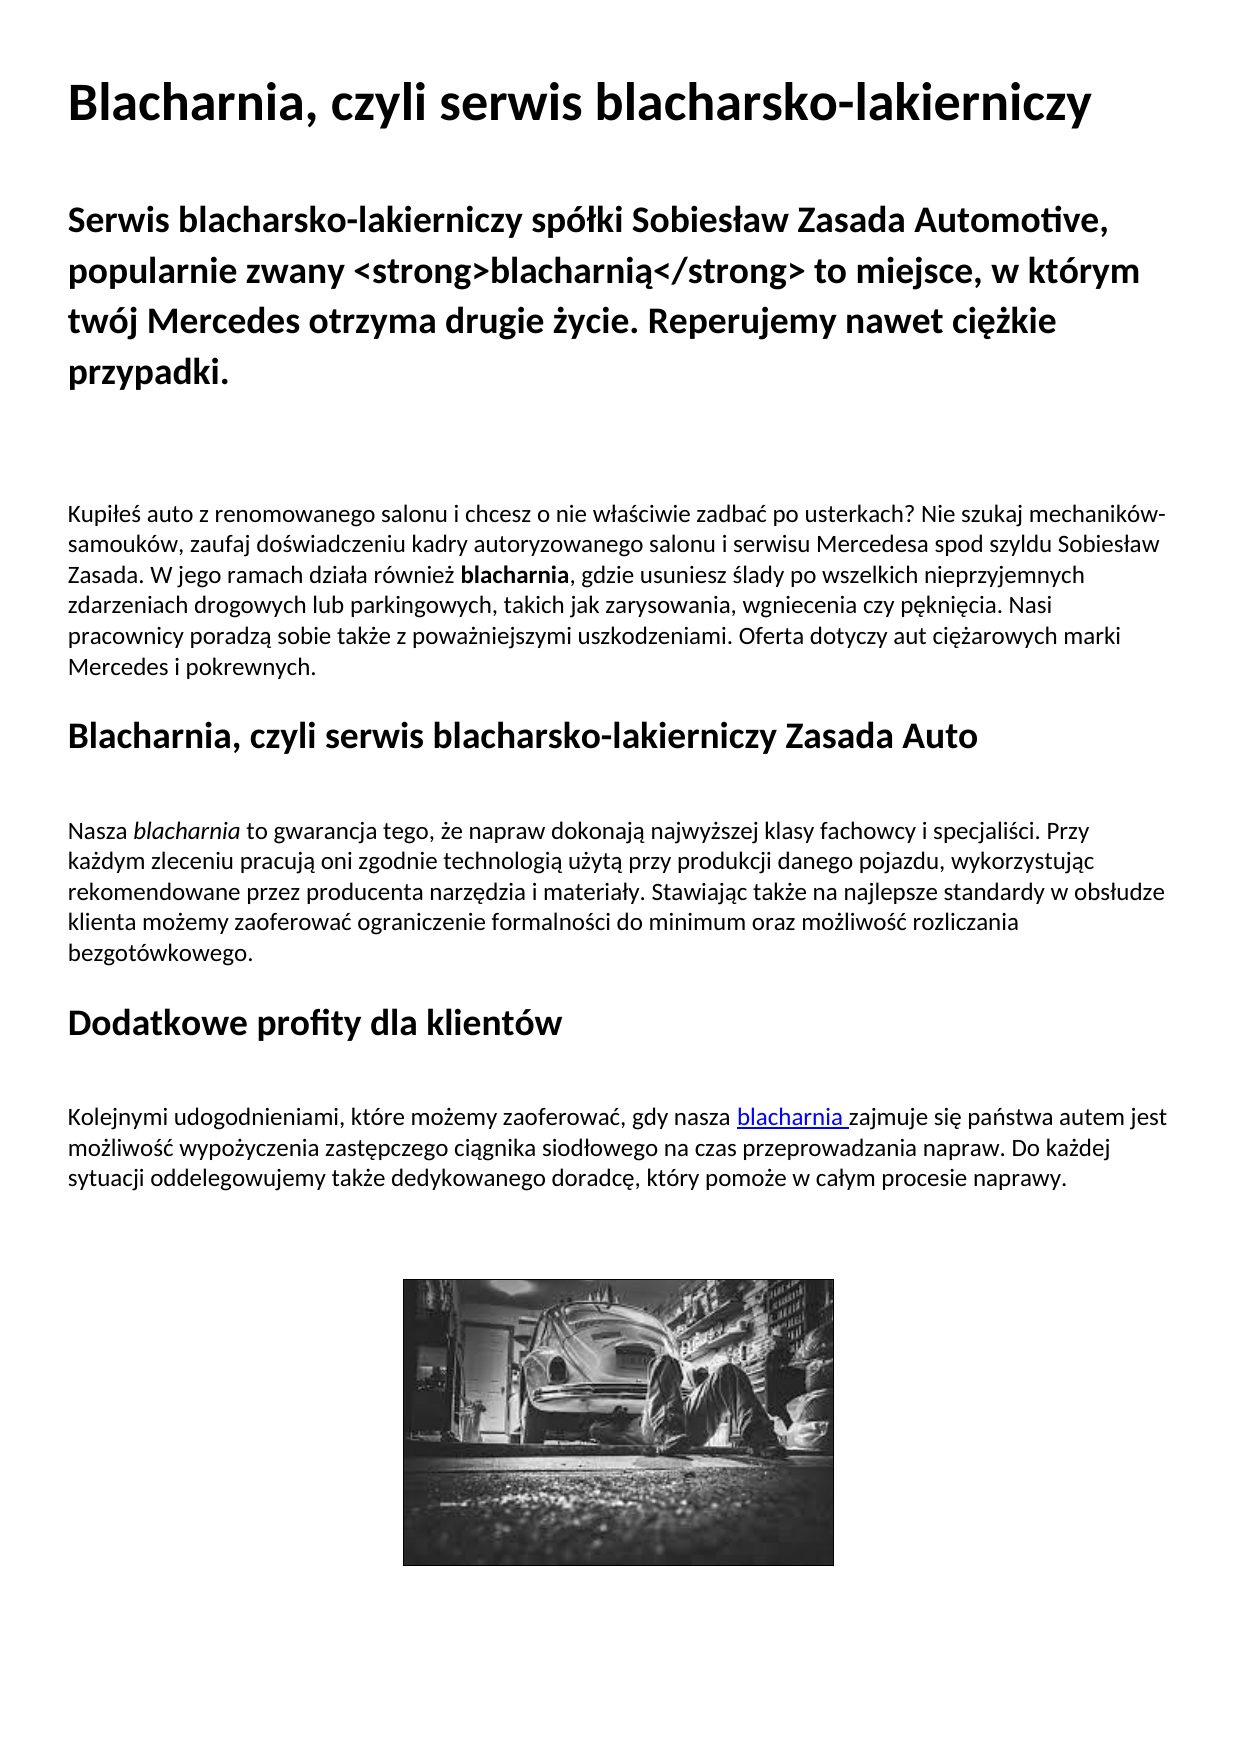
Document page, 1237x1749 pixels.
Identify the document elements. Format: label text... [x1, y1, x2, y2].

text Dodatkowe profity dla klientów [68, 999, 1169, 1044]
text Blacharnia, czyli serwis blacharsko-lakierniczy [68, 68, 1169, 134]
text Kupiłeś auto z renomowanego salonu i chcesz o nie właściwie zadbać po usterkach? Nie szukaj mechaników-samouków, zaufaj doświadczeniu kadry autoryzowanego salonu i serwisu Mercedesa spod szyldu Sobiesław Zasada. W jego ramach działa również blacharnia, gdzie usuniesz ślady po wszelkich nieprzyjemnych zdarzeniach drogowych lub parkingowych, takich jak zarysowania, wgniecenia czy pęknięcia. Nasi pracownicy poradzą sobie także z poważniejszymi uszkodzeniami. Oferta dotyczy aut ciężarowych marki Mercedes i pokrewnych. [68, 498, 1169, 681]
text Kolejnymi udogodnieniami, które możemy zaoferować, gdy nasza blacharnia zajmuje się państwa autem jest możliwość wypożyczenia zastępczego ciągnika siodłowego na czas przeprowadzania napraw. Do każdej sytuacji oddelegowujemy także dedykowanego doradcę, który pomoże w całym procesie naprawy. [68, 1101, 1169, 1193]
text Serwis blacharsko-lakierniczy spółki Sobiesław Zasada Automotive, popularnie zwany <strong>blacharnią</strong> to miejsce, w którym twój Mercedes otrzyma drugie życie. Reperujemy nawet ciężkie przypadki. [68, 196, 1169, 393]
text Blacharnia, czyli serwis blacharsko-lakierniczy Zasada Auto [68, 712, 1169, 758]
picture [404, 1280, 833, 1565]
text Nasza blacharnia to gwarancja tego, że napraw dokonają najwyższej klasy fachowcy i specjaliści. Przy każdym zleceniu pracują oni zgodnie technologią użytą przy produkcji danego pojazdu, wykorzystując rekomendowane przez producenta narzędzia i materiały. Stawiając także na najlepsze standardy w obsłudze klienta możemy zaoferować ograniczenie formalności do minimum oraz możliwość rozliczania bezgotówkowego. [68, 815, 1169, 967]
